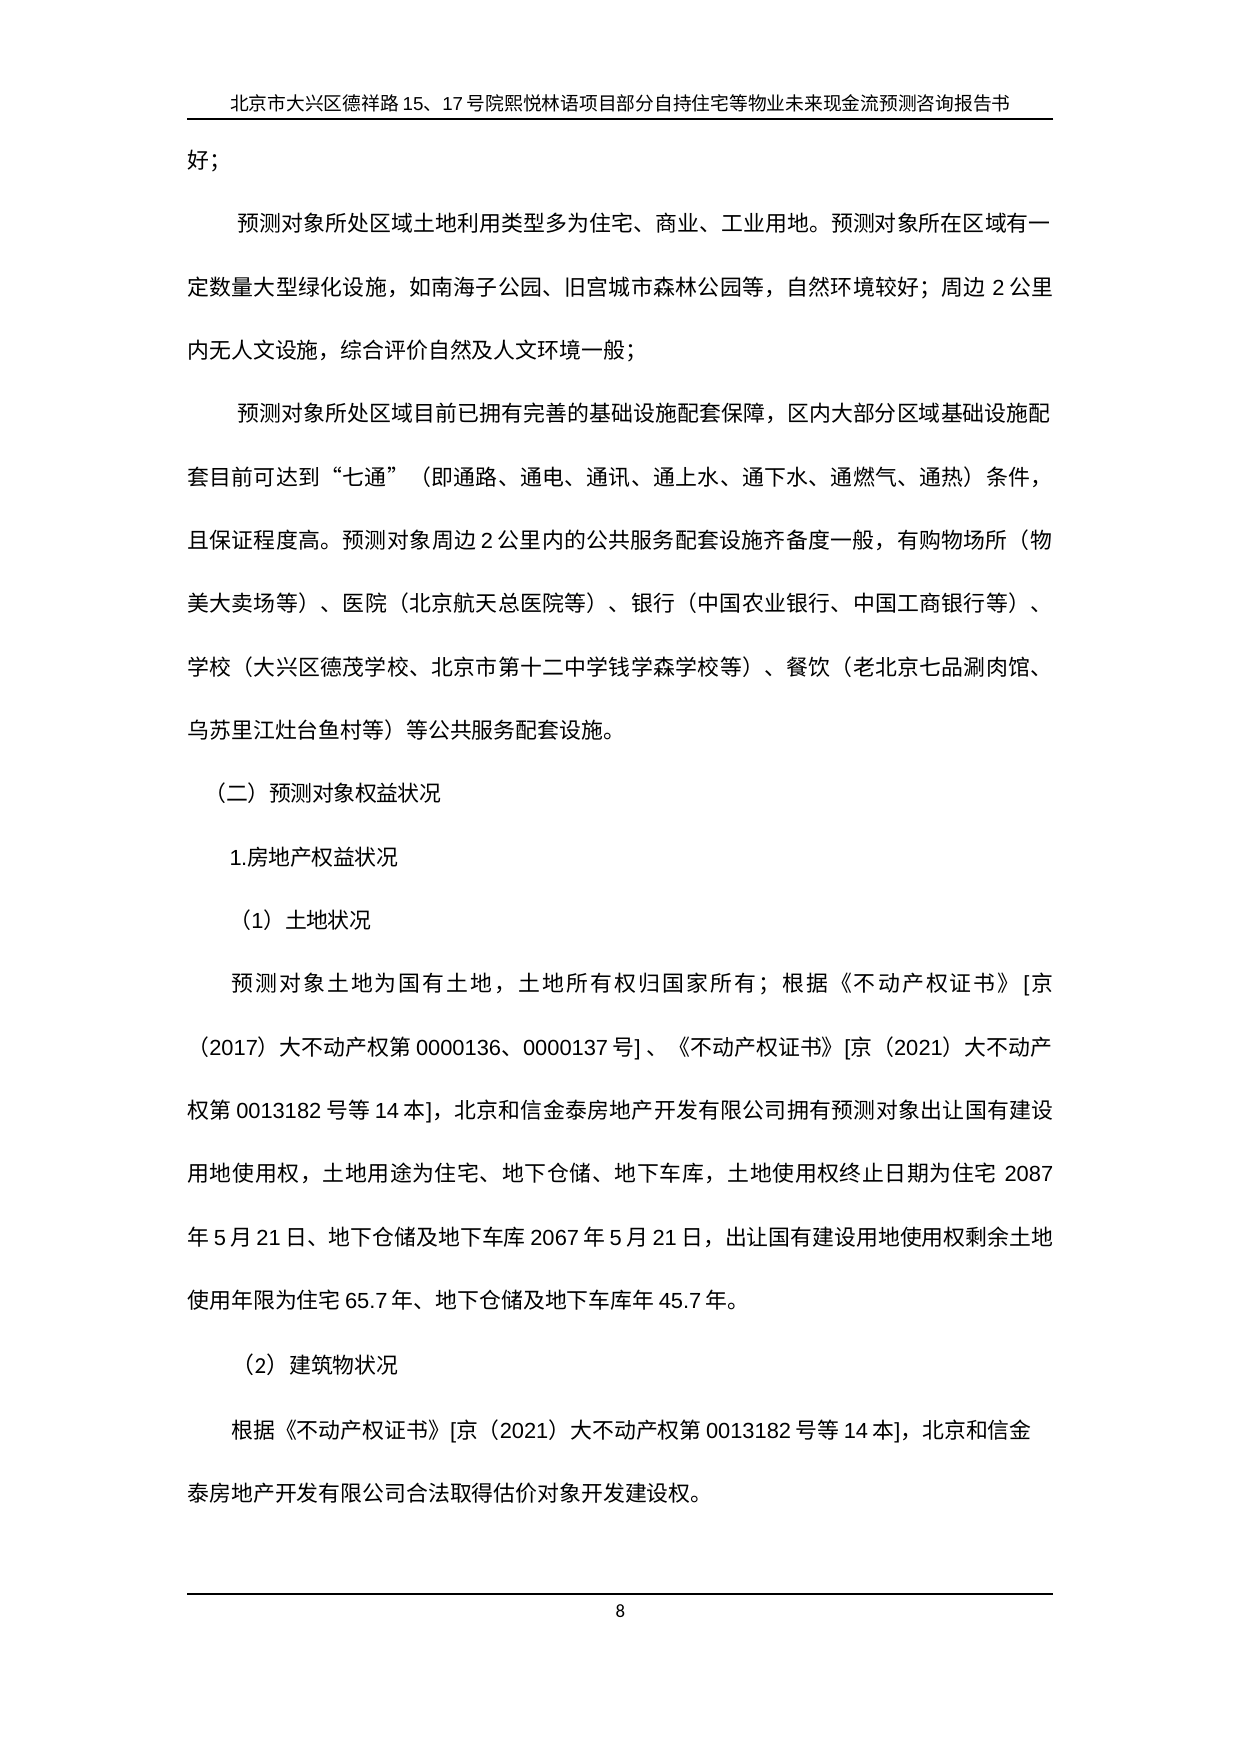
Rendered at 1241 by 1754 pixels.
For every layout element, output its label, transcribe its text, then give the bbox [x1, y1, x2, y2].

text 根据《不动产权证书》[京（2021）大不动产权第0013182号等14本]，北京和信金泰房地产开发有限公司合法取得估价对象开发建设权。 [187, 1413, 1032, 1508]
text 1.房地产权益状况 [187, 840, 1053, 871]
text 预测对象所处区域目前已拥有完善的基础设施配套保障，区内大部分区域基础设施配套目前可达到“七通”（即通路、通电、通讯、通上水、通下水、通燃气、通热）条件，且保证程度高。预测对象周边2公里内的公共服务配套设施齐备度一般，有购物场所（物美大卖场等）、医院（北京航天总医院等）、银行（中国农业银行、中国工商银行等）、学校（大兴区德茂学校、北京市第十二中学钱学森学校等）、餐饮（老北京七品涮肉馆、乌苏里江灶台鱼村等）等公共服务配套设施。 [187, 396, 1053, 745]
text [187, 143, 1053, 175]
text （1）土地状况 [187, 903, 1053, 935]
text （2）建筑物状况 [187, 1346, 1032, 1380]
text 预测对象所处区域土地利用类型多为住宅、商业、工业用地。预测对象所在区域有一定数量大型绿化设施，如南海子公园、旧宫城市森林公园等，自然环境较好；周边2公里内无人文设施，综合评价自然及人文环境一般； [187, 206, 1053, 365]
text 预测对象土地为国有土地，土地所有权归国家所有；根据《不动产权证书》[京（2017）大不动产权第0000136、0000137号] 、《不动产权证书》[京（2021）大不动产权第0013182号等14本]，北京和信金泰房地产开发有限公司拥有预测对象出让国有建设用地使用权，土地用途为住宅、地下仓储、地下车库，土地使用权终止日期为住宅2087年5月21日、地下仓储及地下车库2067年5月21日，出让国有建设用地使用权剩余土地使用年限为住宅65.7年、地下仓储及地下车库年45.7年。 [187, 966, 1053, 1315]
text （二）预测对象权益状况 [187, 776, 1053, 808]
